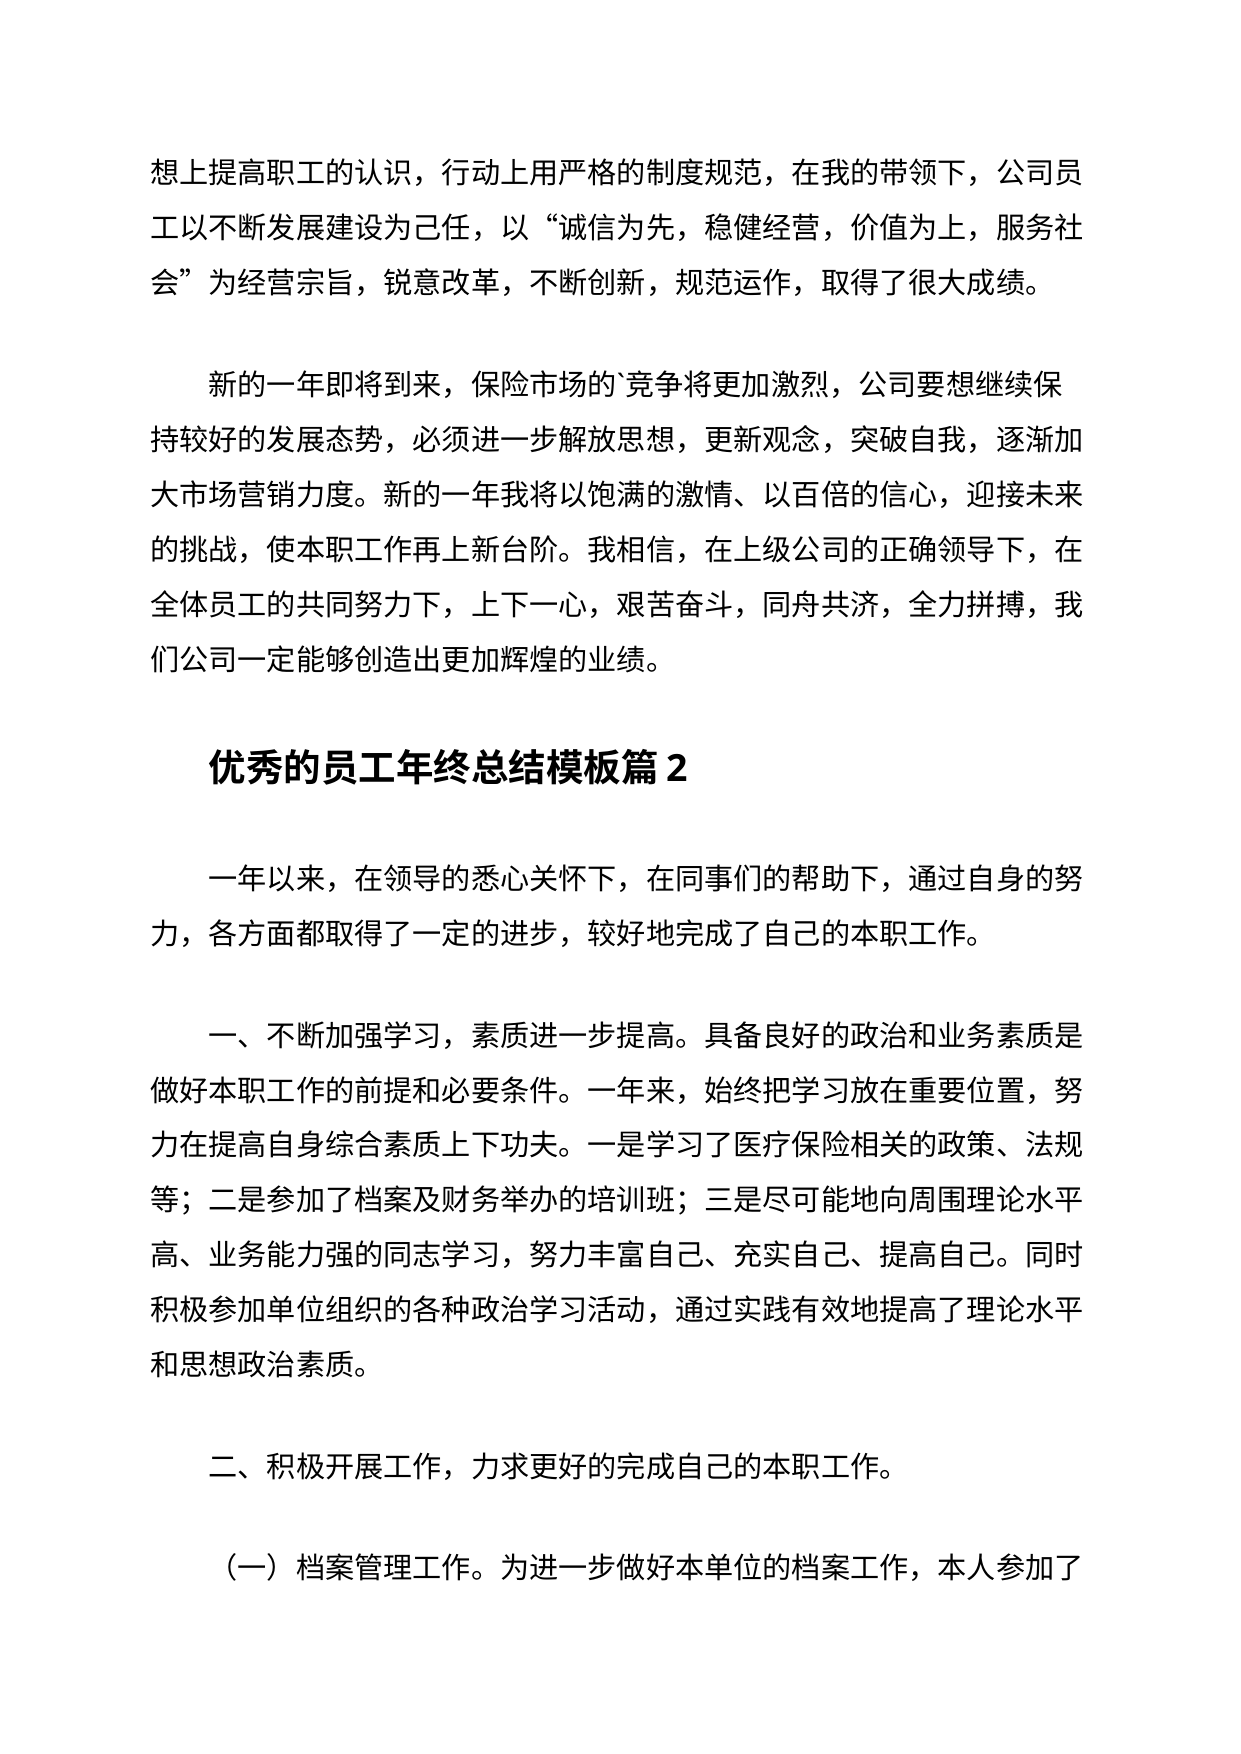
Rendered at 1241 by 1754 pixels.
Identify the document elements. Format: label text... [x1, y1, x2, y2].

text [150, 1545, 1090, 1587]
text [150, 150, 1090, 302]
text 二、积极开展工作，力求更好的完成自己的本职工作。 [150, 1443, 1090, 1486]
text 一年以来，在领导的悉心关怀下，在同事们的帮助下，通过自身的努力，各方面都取得了一定的进步，较好地完成了自己的本职工作。 [150, 856, 1090, 953]
text 新的一年即将到来，保险市场的`竞争将更加激烈，公司要想继续保持较好的发展态势，必须进一步解放思想，更新观念，突破自我，逐渐加大市场营销力度。新的一年我将以饱满的激情、以百倍的信心，迎接未来的挑战，使本职工作再上新台阶。我相信，在上级公司的正确领导下，在全体员工的共同努力下，上下一心，艰苦奋斗，同舟共济，全力拼搏，我们公司一定能够创造出更加辉煌的业绩。 [150, 362, 1090, 678]
text 优秀的员工年终总结模板篇2 [150, 738, 1090, 792]
text 一、不断加强学习，素质进一步提高。具备良好的政治和业务素质是做好本职工作的前提和必要条件。一年来，始终把学习放在重要位置，努力在提高自身综合素质上下功夫。一是学习了医疗保险相关的政策、法规等；二是参加了档案及财务举办的培训班；三是尽可能地向周围理论水平高、业务能力强的同志学习，努力丰富自己、充实自己、提高自己。同时积极参加单位组织的各种政治学习活动，通过实践有效地提高了理论水平和思想政治素质。 [150, 1012, 1090, 1384]
